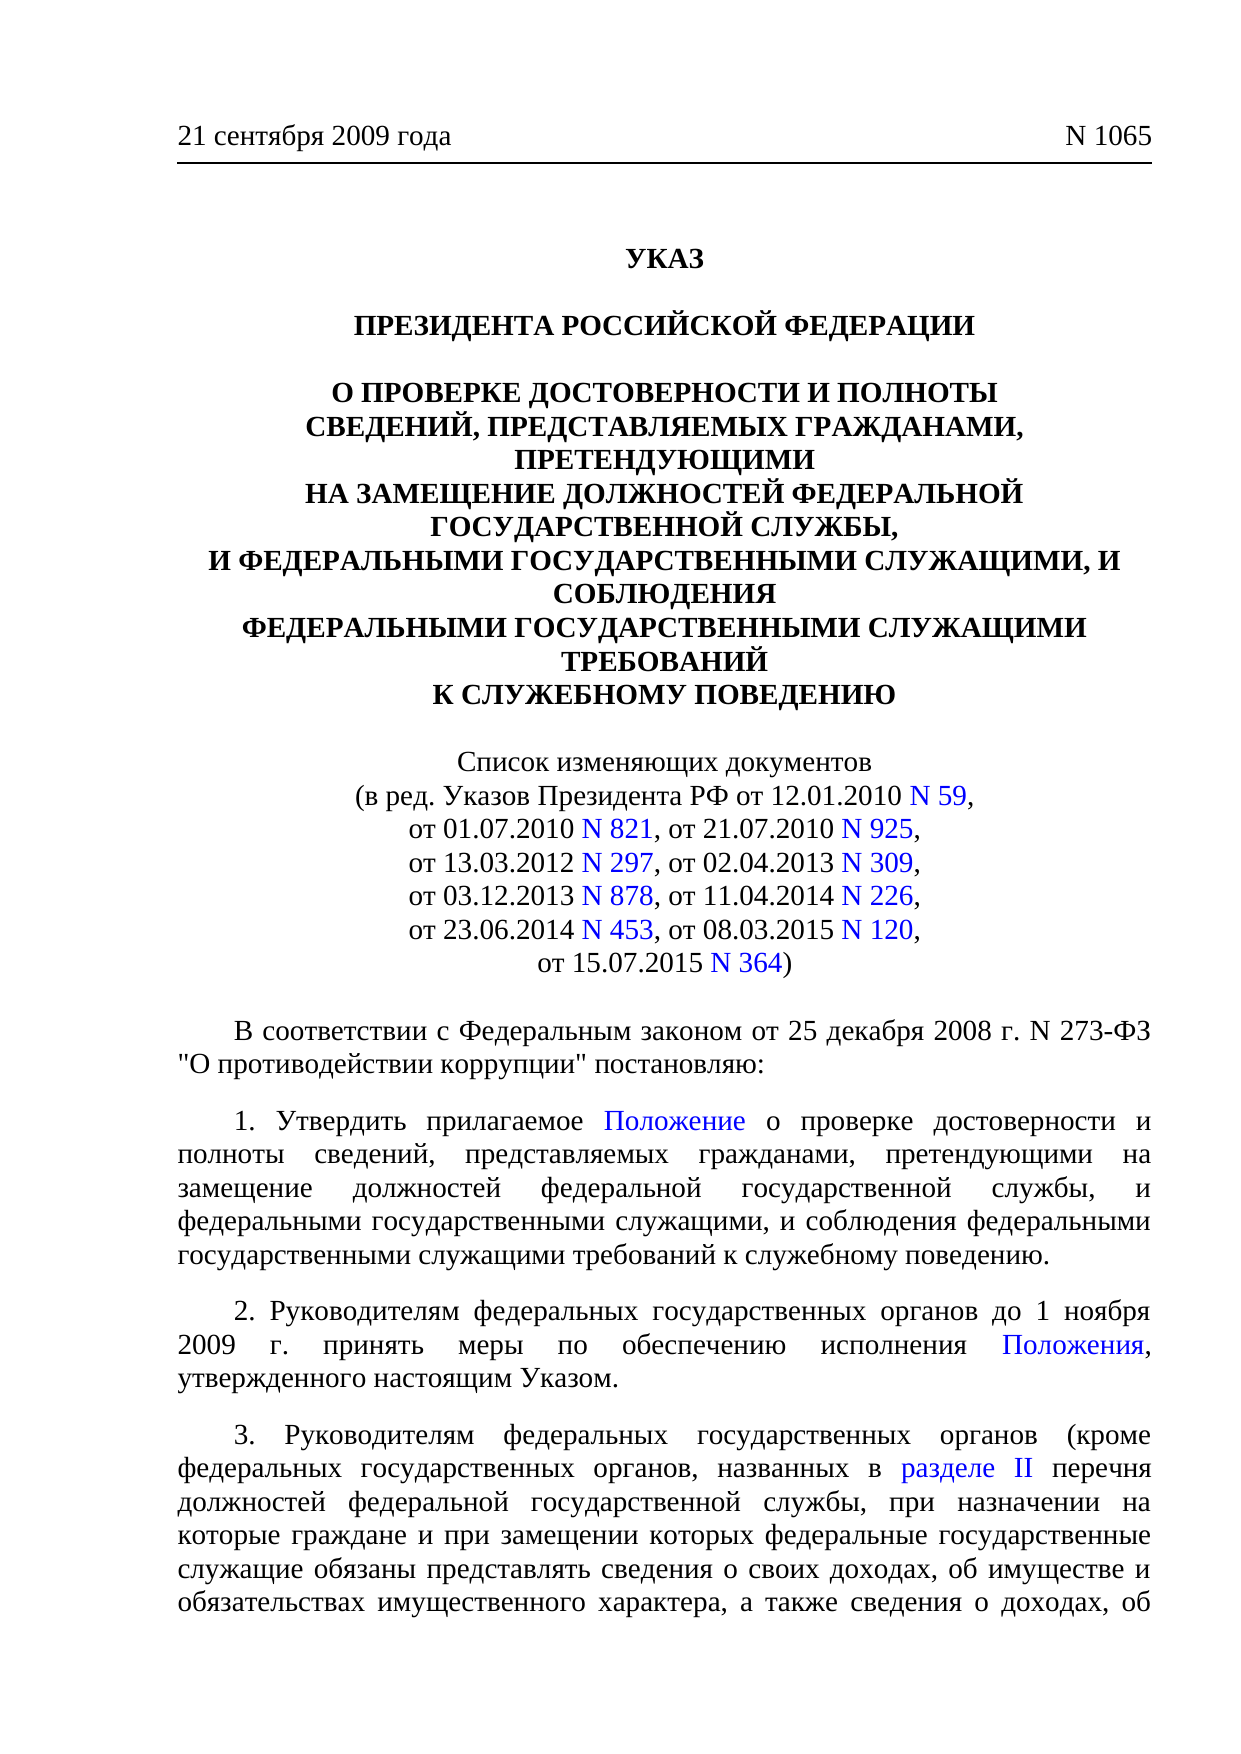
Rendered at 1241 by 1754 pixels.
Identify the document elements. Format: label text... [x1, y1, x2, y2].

text 2. Руководителям федеральных государственных органов до 1 ноября 2009 г. принять меры по обеспечению исполнения Положения, утвержденного настоящим Указом. [177, 1293, 1152, 1394]
title НА ЗАМЕЩЕНИЕ ДОЛЖНОСТЕЙ ФЕДЕРАЛЬНОЙ ГОСУДАРСТВЕННОЙ СЛУЖБЫ, [177, 476, 1152, 543]
table_header 21 сентября 2009 года [177, 118, 664, 152]
text 1. Утвердить прилагаемое Положение о проверке достоверности и полноты сведений, представляемых гражданами, претендующими на замещение должностей федеральной государственной службы, и федеральными государственными служащими, и соблюдения федеральными государственными служащими требований к служебному поведению. [177, 1103, 1152, 1270]
title ПРЕЗИДЕНТА РОССИЙСКОЙ ФЕДЕРАЦИИ [177, 308, 1152, 342]
title ФЕДЕРАЛЬНЫМИ ГОСУДАРСТВЕННЫМИ СЛУЖАЩИМИ ТРЕБОВАНИЙ [177, 610, 1152, 677]
title УКАЗ [177, 241, 1152, 275]
text (в ред. Указов Президента РФ от 12.01.2010 N 59, [177, 778, 1152, 811]
text Список изменяющих документов [177, 744, 1152, 778]
text от 13.03.2012 N 297, от 02.04.2013 N 309, [177, 845, 1152, 878]
text от 15.07.2015 N 364) [177, 946, 1152, 979]
title И ФЕДЕРАЛЬНЫМИ ГОСУДАРСТВЕННЫМИ СЛУЖАЩИМИ, И СОБЛЮДЕНИЯ [177, 543, 1152, 610]
title СВЕДЕНИЙ, ПРЕДСТАВЛЯЕМЫХ ГРАЖДАНАМИ, ПРЕТЕНДУЮЩИМИ [177, 409, 1152, 476]
table_header N 1065 [664, 118, 1152, 152]
text от 01.07.2010 N 821, от 21.07.2010 N 925, [177, 811, 1152, 845]
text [177, 1417, 1152, 1618]
text от 23.06.2014 N 453, от 08.03.2015 N 120, [177, 912, 1152, 946]
title К СЛУЖЕБНОМУ ПОВЕДЕНИЮ [177, 677, 1152, 711]
text В соответствии с Федеральным законом от 25 декабря 2008 г. N 273-ФЗ "О противодействии коррупции" постановляю: [177, 1013, 1152, 1080]
title О ПРОВЕРКЕ ДОСТОВЕРНОСТИ И ПОЛНОТЫ [177, 375, 1152, 409]
text от 03.12.2013 N 878, от 11.04.2014 N 226, [177, 878, 1152, 912]
